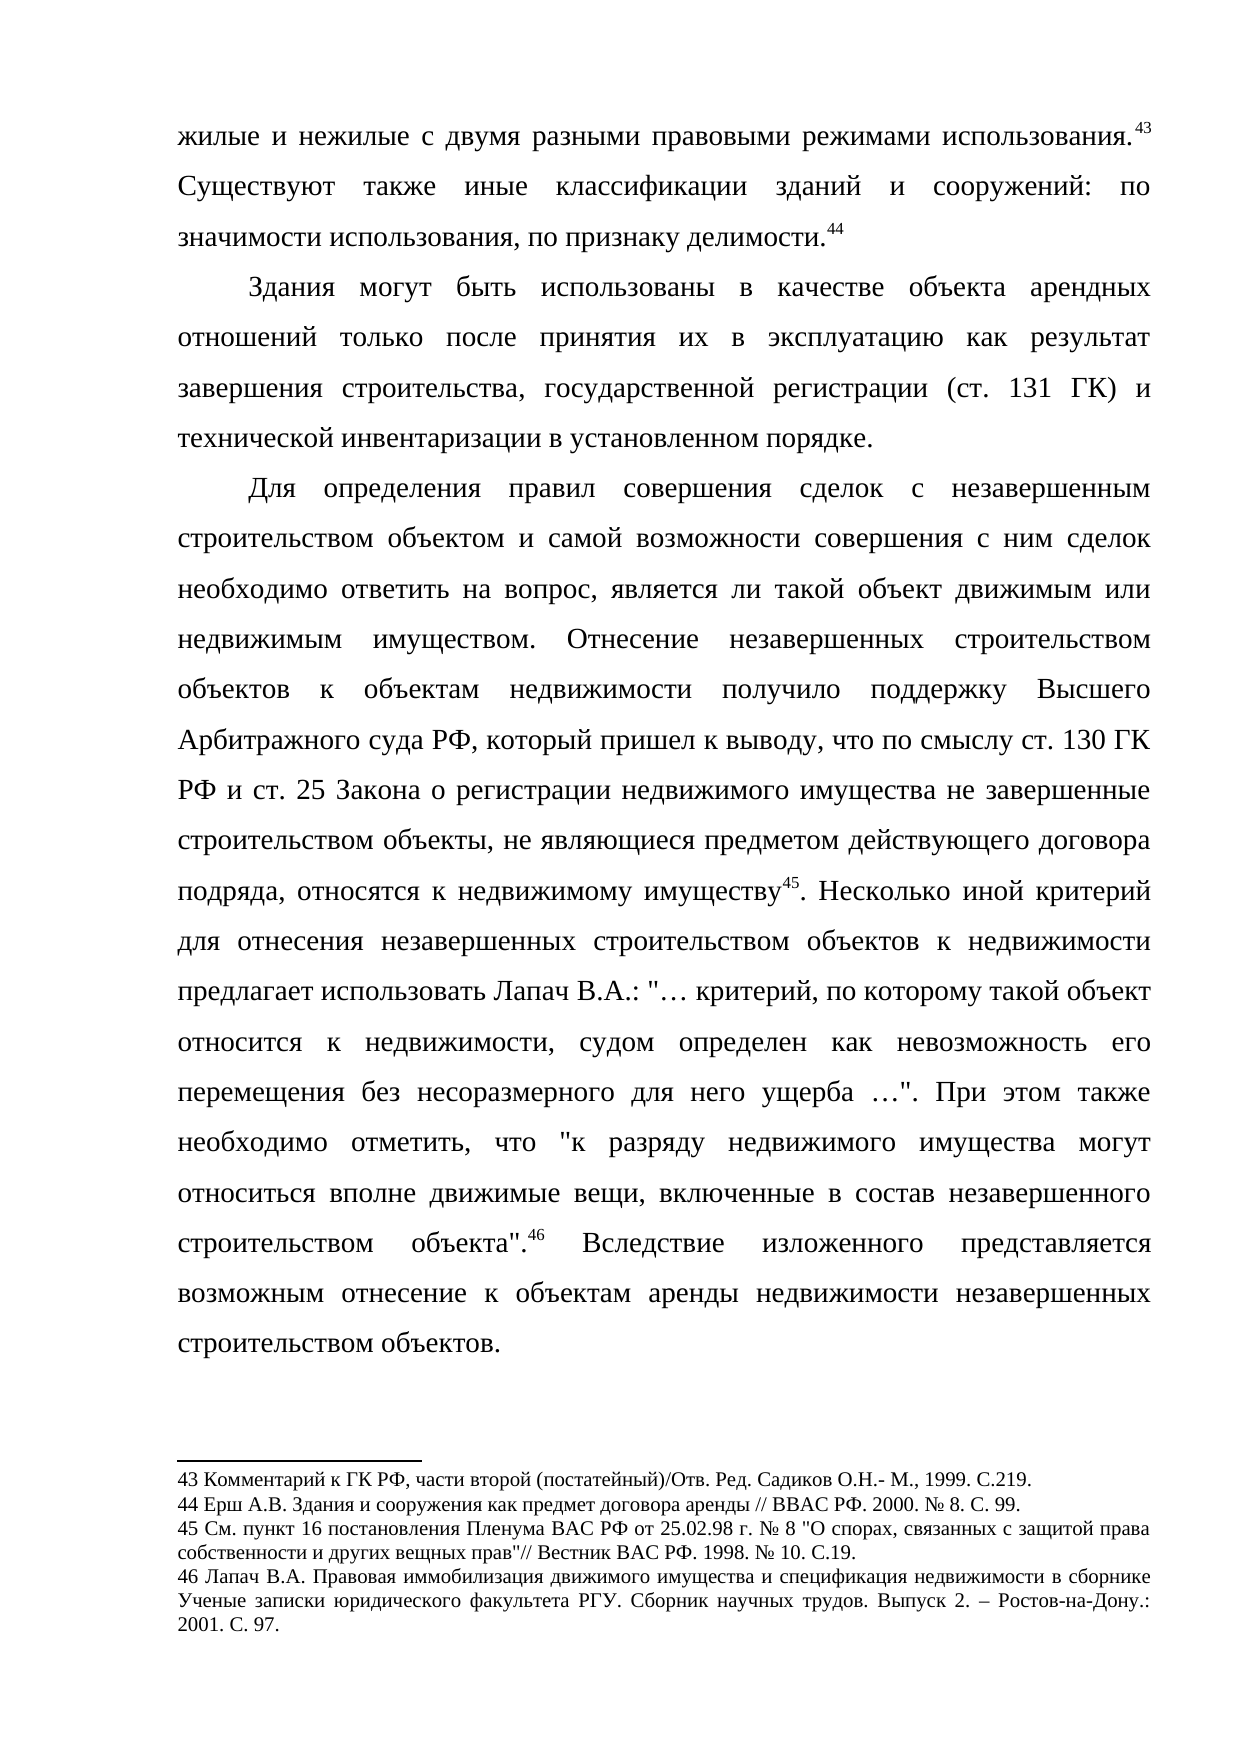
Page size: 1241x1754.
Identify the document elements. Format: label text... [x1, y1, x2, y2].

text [177, 118, 1152, 252]
text Здания могут быть использованы в качестве объекта арендных отношений только после принятия их в эксплуатацию как результат завершения строительства, государственной регистрации (ст. 131 ГК) и технической инвентаризации в установленном порядке. [177, 269, 1152, 453]
text Для определения правил совершения сделок с незавершенным строительством объектом и самой возможности совершения с ним сделок необходимо ответить на вопрос, является ли такой объект движимым или недвижимым имуществом. Отнесение незавершенных строительством объектов к объектам недвижимости получило поддержку Высшего Арбитражного суда РФ, который пришел к выводу, что по смыслу ст. 130 ГК РФ и ст. 25 Закона о регистрации недвижимого имущества не завершенные строительством объекты, не являющиеся предметом действующего договора подряда, относятся к недвижимому имуществу. Несколько иной критерий для отнесения незавершенных строительством объектов к недвижимости предлагает использовать Лапач В.А.: "… критерий, по которому такой объект относится к недвижимости, судом определен как невозможность его перемещения без несоразмерного для него ущерба …". При этом также необходимо отметить, что "к разряду недвижимого имущества могут относиться вполне движимые вещи, включенные в состав незавершенного строительством объекта". Вследствие изложенного представляется возможным отнесение к объектам аренды недвижимости незавершенных строительством объектов. [177, 470, 1152, 1359]
